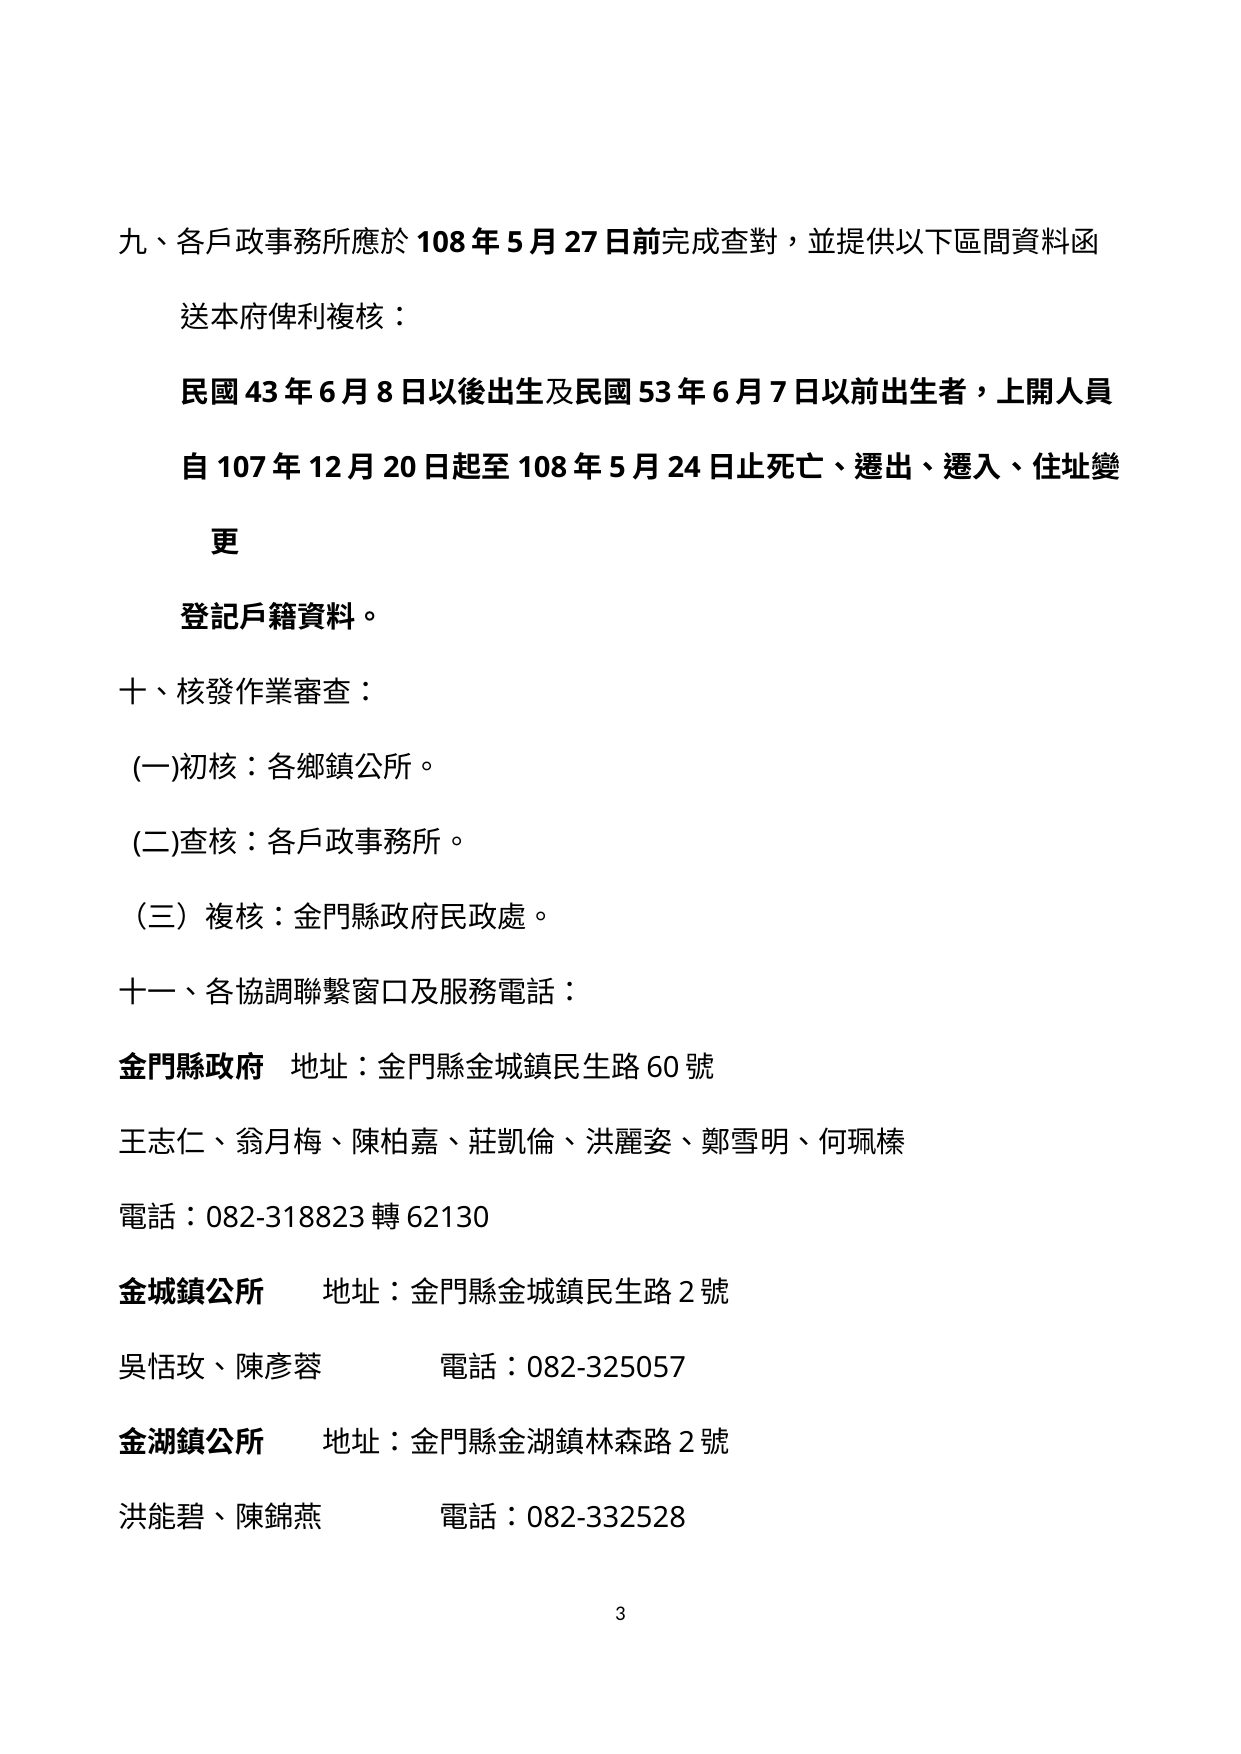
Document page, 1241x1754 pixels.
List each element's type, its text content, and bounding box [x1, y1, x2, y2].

text 民國43年6月8日以後出生及民國53年6月7日以前出生者，上開人員 [181, 353, 1122, 428]
text 洪能碧、陳錦燕 電話：082-332528 [118, 1478, 1122, 1553]
text （三）複核：金門縣政府民政處。 [118, 878, 1122, 953]
text 金城鎮公所 地址：金門縣金城鎮民生路2號 [118, 1253, 1122, 1328]
text 送本府俾利複核： [181, 278, 1122, 353]
text 九、各戶政事務所應於108年5月27日前完成查對，並提供以下區間資料函 [118, 203, 1122, 278]
text 登記戶籍資料。 [181, 578, 1122, 653]
text 金湖鎮公所 地址：金門縣金湖鎮林森路2號 [118, 1403, 1122, 1478]
text 十一、各協調聯繫窗口及服務電話： [118, 953, 1122, 1028]
text 吳恬玫、陳彥蓉 電話：082-325057 [118, 1328, 1122, 1403]
text 電話：082-318823轉62130 [118, 1178, 1122, 1253]
text 金門縣政府 地址：金門縣金城鎮民生路60號 [118, 1028, 1122, 1103]
text (一)初核：各鄉鎮公所。 [118, 728, 1122, 803]
text 自107年12月20日起至108年5月24日止死亡、遷出、遷入、住址變更 [181, 428, 1122, 578]
text 十、核發作業審查： [118, 653, 1122, 728]
text (二)查核：各戶政事務所。 [118, 803, 1122, 878]
text 王志仁、翁月梅、陳柏嘉、莊凱倫、洪麗姿、鄭雪明、何珮榛 [118, 1103, 1122, 1178]
